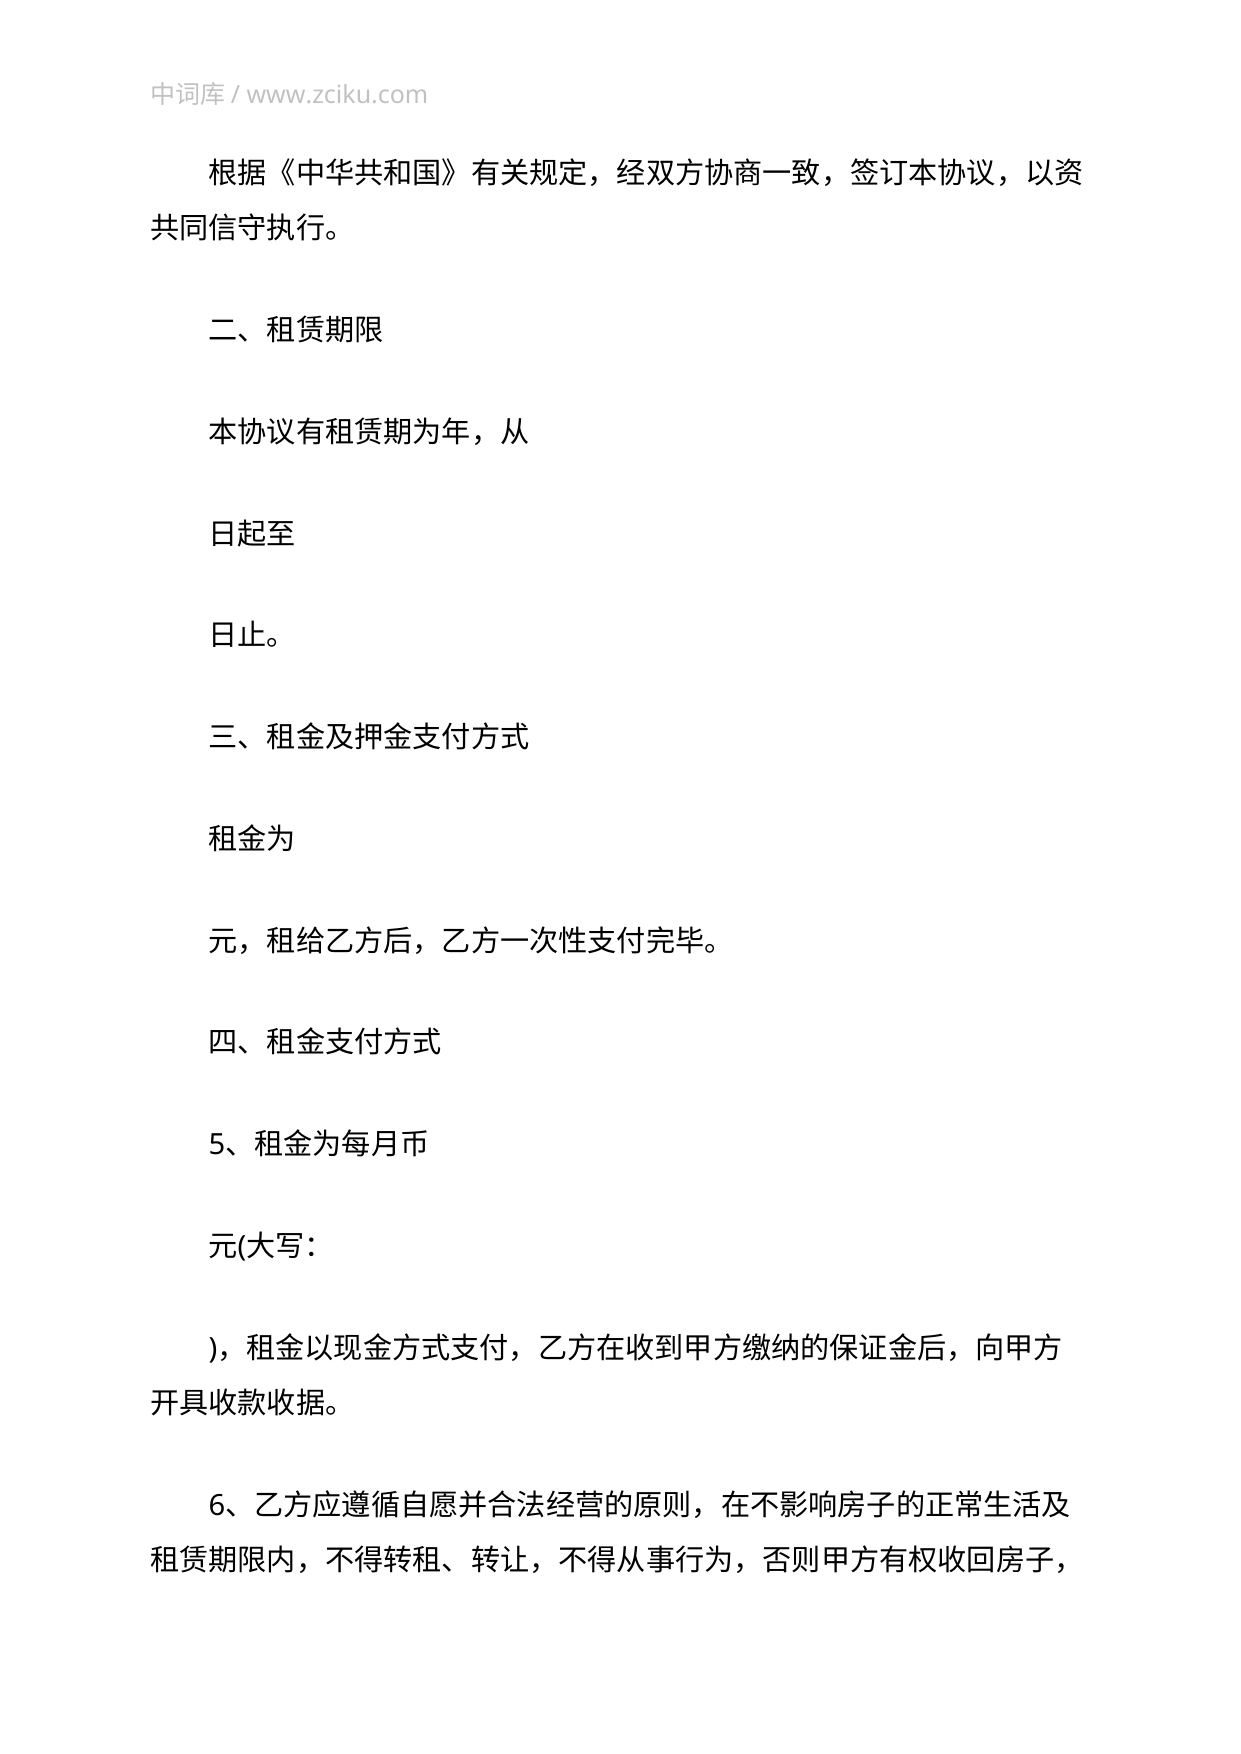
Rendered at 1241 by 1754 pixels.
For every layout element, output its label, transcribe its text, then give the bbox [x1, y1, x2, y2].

text )，租金以现金方式支付，乙方在收到甲方缴纳的保证金后，向甲方开具收款收据。 [150, 1325, 1090, 1422]
text 根据《中华共和国》有关规定，经双方协商一致，签订本协议，以资共同信守执行。 [150, 150, 1090, 247]
text 四、租金支付方式 [150, 1019, 1090, 1061]
text 三、租金及押金支付方式 [150, 714, 1090, 756]
text 元，租给乙方后，乙方一次性支付完毕。 [150, 917, 1090, 959]
text 租金为 [150, 816, 1090, 858]
text 本协议有租赁期为年，从 [150, 408, 1090, 451]
text 元(大写： [150, 1223, 1090, 1265]
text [150, 1482, 1090, 1579]
text 日止。 [150, 612, 1090, 654]
text 日起至 [150, 510, 1090, 552]
text 二、租赁期限 [150, 307, 1090, 349]
text 5、租金为每月币 [150, 1121, 1090, 1163]
